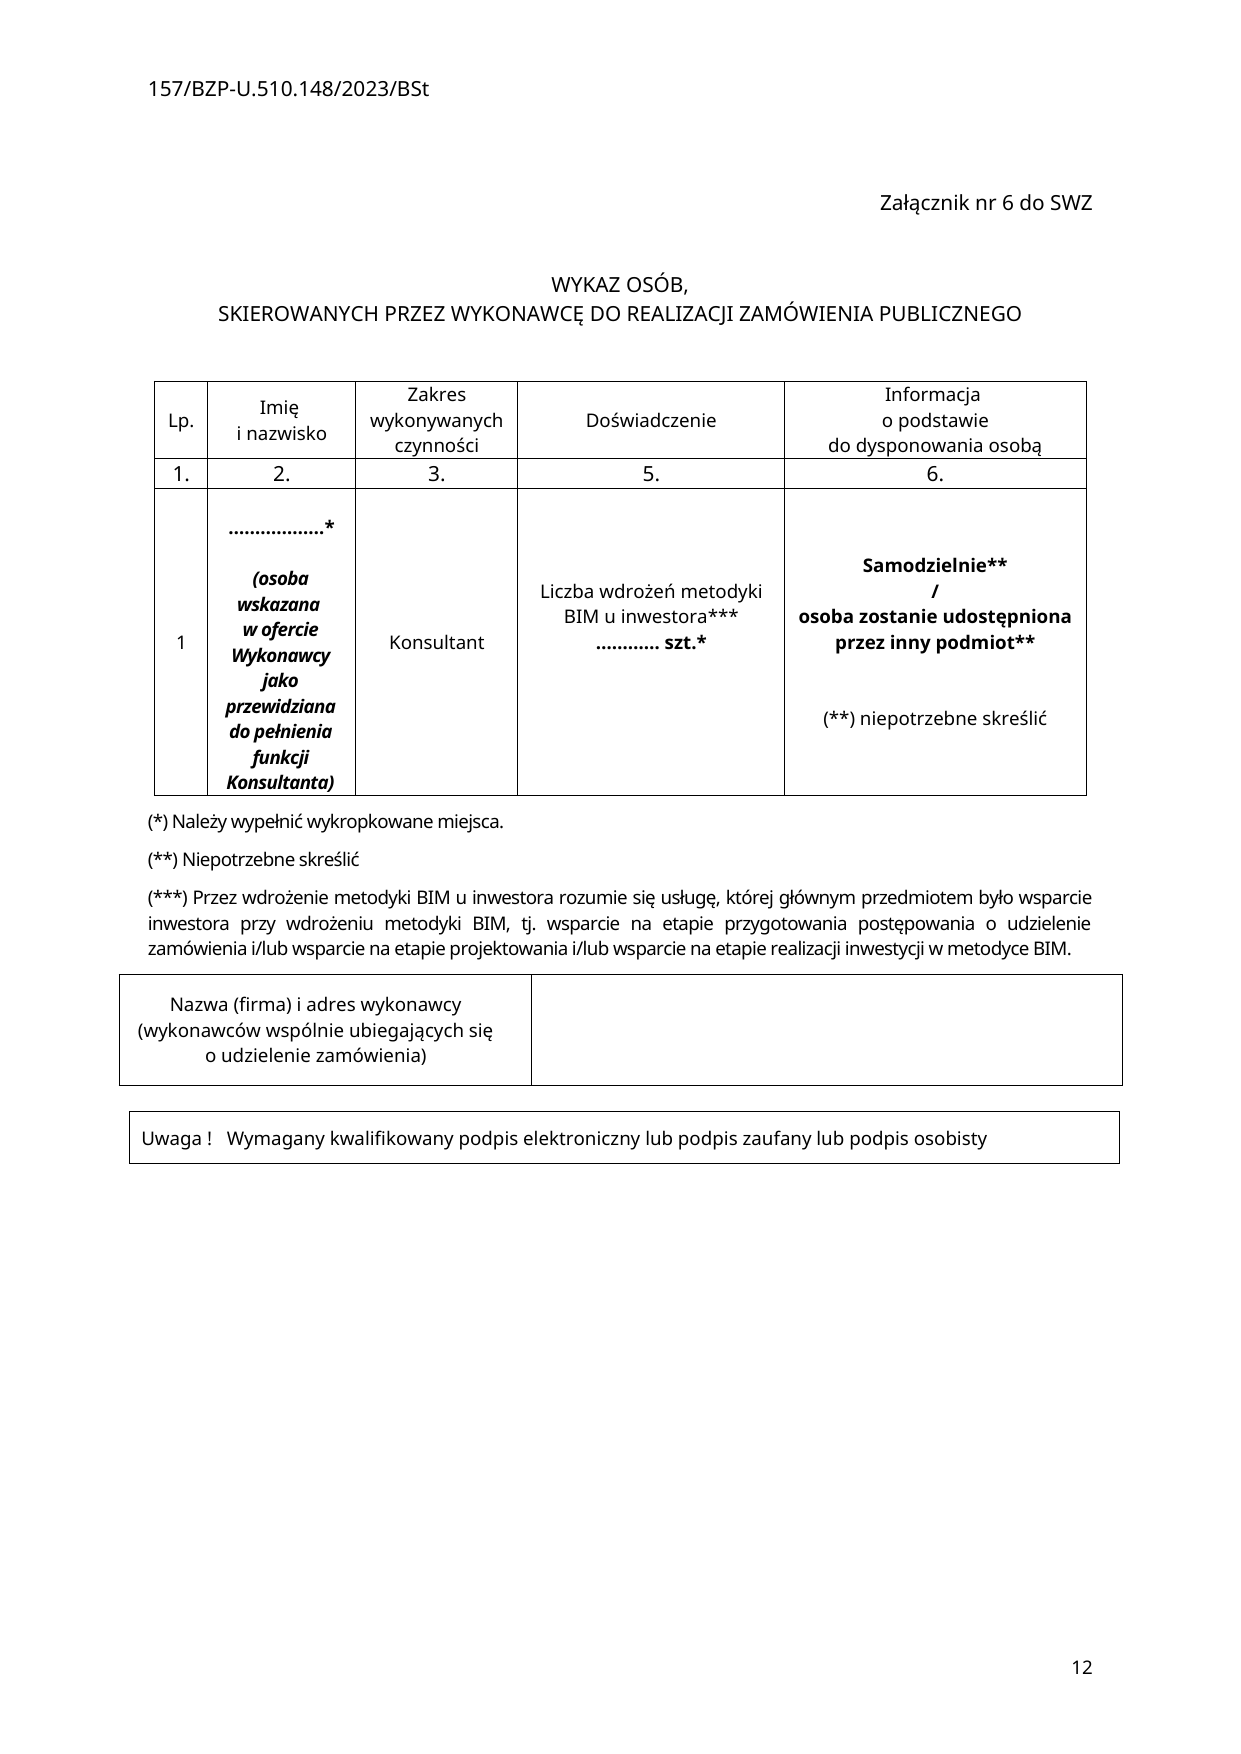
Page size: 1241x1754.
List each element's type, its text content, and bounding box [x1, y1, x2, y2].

table_cell ………………* (osoba wskazana w ofercie Wykonawcy jako przewidziana do pełnienia funkcji Konsultanta) [208, 489, 355, 795]
text (***) Przez wdrożenie metodyki BIM u inwestora rozumie się usługę, której głównym przedmiotem było wsparcie inwestora przy wdrożeniu metodyki BIM, tj. wsparcie na etapie przygotowania postępowania o udzielenie zamówienia i/lub wsparcie na etapie projektowania i/lub wsparcie na etapie realizacji inwestycji w metodyce BIM. [148, 885, 1092, 961]
text WYKAZ OSÓB, SKIEROWANYCH PRZEZ WYKONAWCĘ DO REALIZACJI ZAMÓWIENIA PUBLICZNEGO [148, 270, 1093, 327]
table_header Nazwa (firma) i adres wykonawcy (wykonawców wspólnie ubiegających się o udzielenie zamówienia) [120, 975, 531, 1085]
text (**) Niepotrzebne skreślić [148, 847, 1092, 872]
table_cell 1 [155, 489, 207, 795]
text (*) Należy wypełnić wykropkowane miejsca. [148, 809, 1092, 834]
table_header Lp. [155, 382, 207, 458]
table_cell 2. [208, 459, 355, 488]
table_cell Samodzielnie** / osoba zostanie udostępniona przez inny podmiot** (**) niepotrzebne skreślić [785, 489, 1086, 795]
table_cell 3. [356, 459, 517, 488]
table_header [532, 975, 1122, 1085]
table_cell Liczba wdrożeń metodyki BIM u inwestora*** ………… szt.* [518, 489, 784, 795]
table_cell Konsultant [356, 489, 517, 795]
table_header Uwaga ! Wymagany kwalifikowany podpis elektroniczny lub podpis zaufany lub podpis osobisty [130, 1112, 1119, 1163]
table_cell 1. [155, 459, 207, 488]
table_header Informacja o podstawie do dysponowania osobą [785, 382, 1086, 458]
table_header Imię i nazwisko [208, 382, 355, 458]
text Załącznik nr 6 do SWZ [148, 188, 1093, 217]
table_header Zakres wykonywanych czynności [356, 382, 517, 458]
table_header Doświadczenie [518, 382, 784, 458]
table_cell 5. [518, 459, 784, 488]
table_cell 6. [785, 459, 1086, 488]
